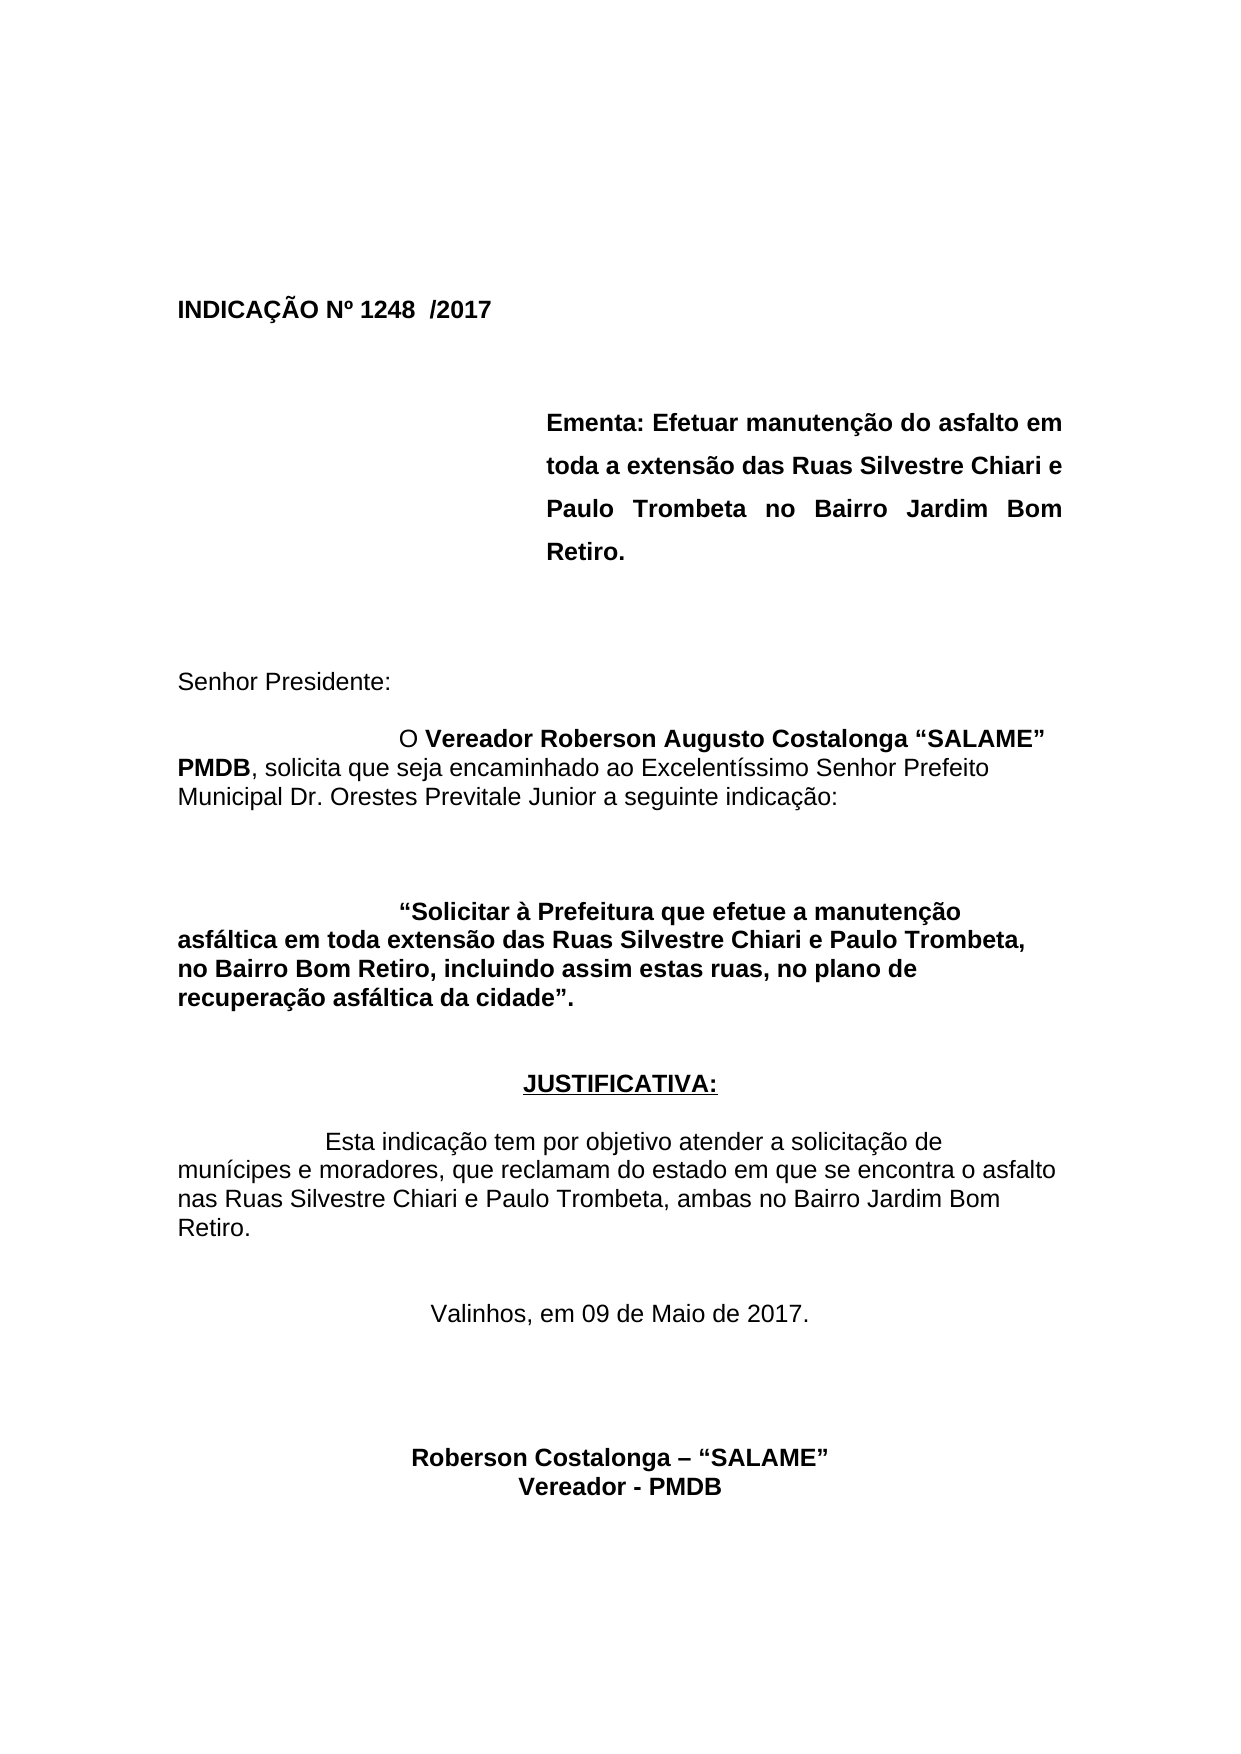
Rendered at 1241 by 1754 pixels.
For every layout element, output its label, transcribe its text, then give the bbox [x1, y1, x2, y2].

text O Vereador Roberson Augusto Costalonga “SALAME” PMDB, solicita que seja encaminhado ao Excelentíssimo Senhor Prefeito Municipal Dr. Orestes Previtale Junior a seguinte indicação: [177, 724, 1063, 810]
text INDICAÇÃO Nº 1248 /2017 [177, 295, 1063, 324]
text Senhor Presidente: [177, 667, 1063, 695]
text Roberson Costalonga – “SALAME” [177, 1443, 1063, 1472]
text JUSTIFICATIVA: [177, 1069, 1063, 1098]
text Valinhos, em 09 de Maio de 2017. [177, 1299, 1063, 1328]
text Vereador - PMDB [177, 1472, 1063, 1500]
text Ementa: Efetuar manutenção do asfalto em toda a extensão das Ruas Silvestre Chiari e Paulo Trombeta no Bairro Jardim Bom Retiro. [546, 408, 1063, 566]
text “Solicitar à Prefeitura que efetue a manutenção asfáltica em toda extensão das Ruas Silvestre Chiari e Paulo Trombeta, no Bairro Bom Retiro, incluindo assim estas ruas, no plano de recuperação asfáltica da cidade”. [177, 897, 1063, 1012]
text Esta indicação tem por objetivo atender a solicitação de munícipes e moradores, que reclamam do estado em que se encontra o asfalto nas Ruas Silvestre Chiari e Paulo Trombeta, ambas no Bairro Jardim Bom Retiro. [177, 1127, 1063, 1242]
